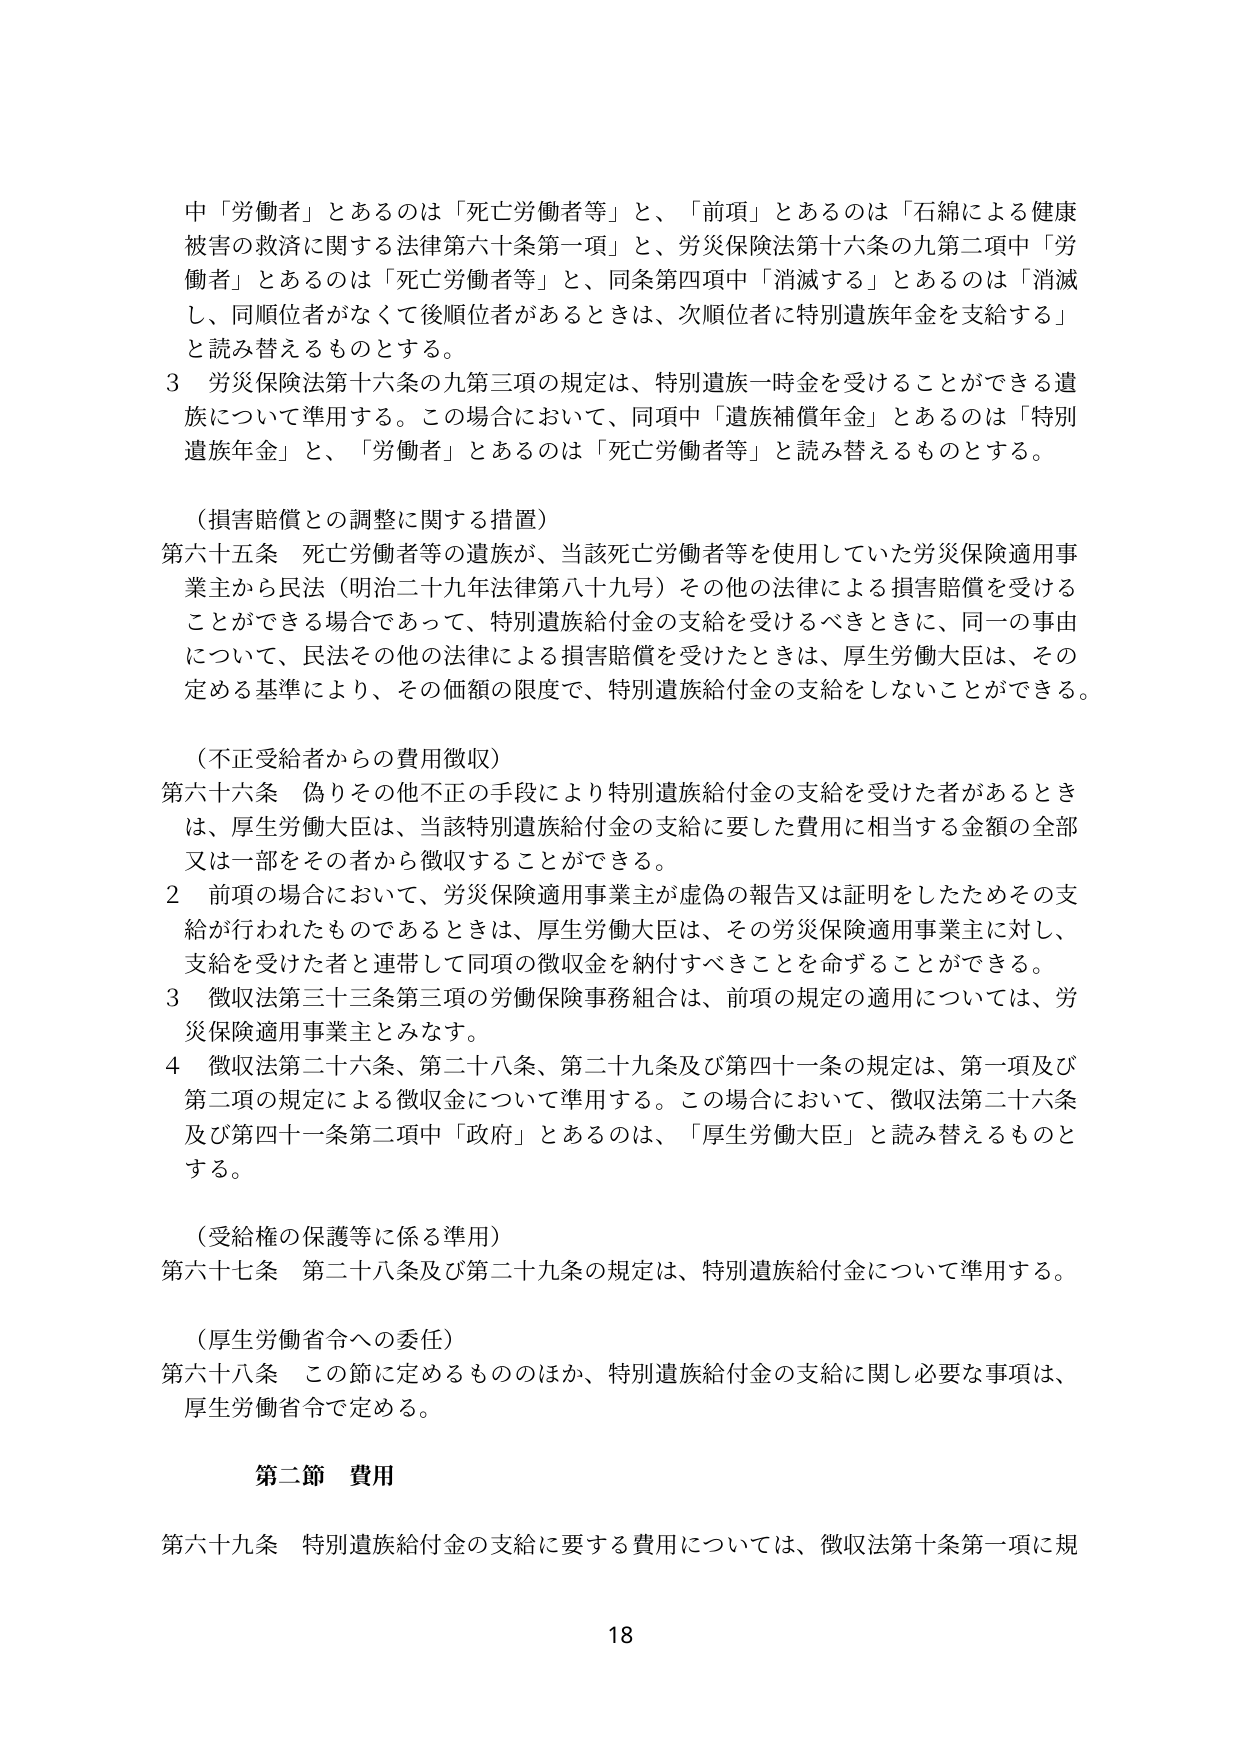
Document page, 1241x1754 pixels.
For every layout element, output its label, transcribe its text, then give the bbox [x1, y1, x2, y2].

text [161, 1526, 1079, 1560]
text （受給権の保護等に係る準用） [184, 1219, 1079, 1253]
text 第六十六条 偽りその他不正の手段により特別遺族給付金の支給を受けた者があるときは、厚生労働大臣は、当該特別遺族給付金の支給に要した費用に相当する金額の全部又は一部をその者から徴収することができる。 [161, 774, 1079, 877]
text （損害賠償との調整に関する措置） [184, 501, 1079, 535]
text ４ 徴収法第二十六条、第二十八条、第二十九条及び第四十一条の規定は、第一項及び第二項の規定による徴収金について準用する。この場合において、徴収法第二十六条及び第四十一条第二項中「政府」とあるのは、「厚生労働大臣」と読み替えるものとする。 [161, 1048, 1079, 1184]
text 第六十七条 第二十八条及び第二十九条の規定は、特別遺族給付金について準用する。 [161, 1253, 1079, 1287]
text ２ 前項の場合において、労災保険適用事業主が虚偽の報告又は証明をしたためその支給が行われたものであるときは、厚生労働大臣は、その労災保険適用事業主に対し、支給を受けた者と連帯して同項の徴収金を納付すべきことを命ずることができる。 [161, 877, 1079, 979]
text 第六十八条 この節に定めるもののほか、特別遺族給付金の支給に関し必要な事項は、厚生労働省令で定める。 [161, 1355, 1079, 1424]
text ３ 労災保険法第十六条の九第三項の規定は、特別遺族一時金を受けることができる遺族について準用する。この場合において、同項中「遺族補償年金」とあるのは「特別遺族年金」と、「労働者」とあるのは「死亡労働者等」と読み替えるものとする。 [161, 364, 1079, 467]
text （不正受給者からの費用徴収） [184, 740, 1079, 774]
text （厚生労働省令への委任） [184, 1321, 1079, 1355]
text 第二節 費用 [253, 1458, 1079, 1492]
text ３ 徴収法第三十三条第三項の労働保険事務組合は、前項の規定の適用については、労災保険適用事業主とみなす。 [161, 979, 1079, 1048]
text 第六十五条 死亡労働者等の遺族が、当該死亡労働者等を使用していた労災保険適用事業主から民法（明治二十九年法律第八十九号）その他の法律による損害賠償を受けることができる場合であって、特別遺族給付金の支給を受けるべきときに、同一の事由について、民法その他の法律による損害賠償を受けたときは、厚生労働大臣は、その定める基準により、その価額の限度で、特別遺族給付金の支給をしないことができる。 [161, 535, 1079, 706]
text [161, 194, 1079, 364]
